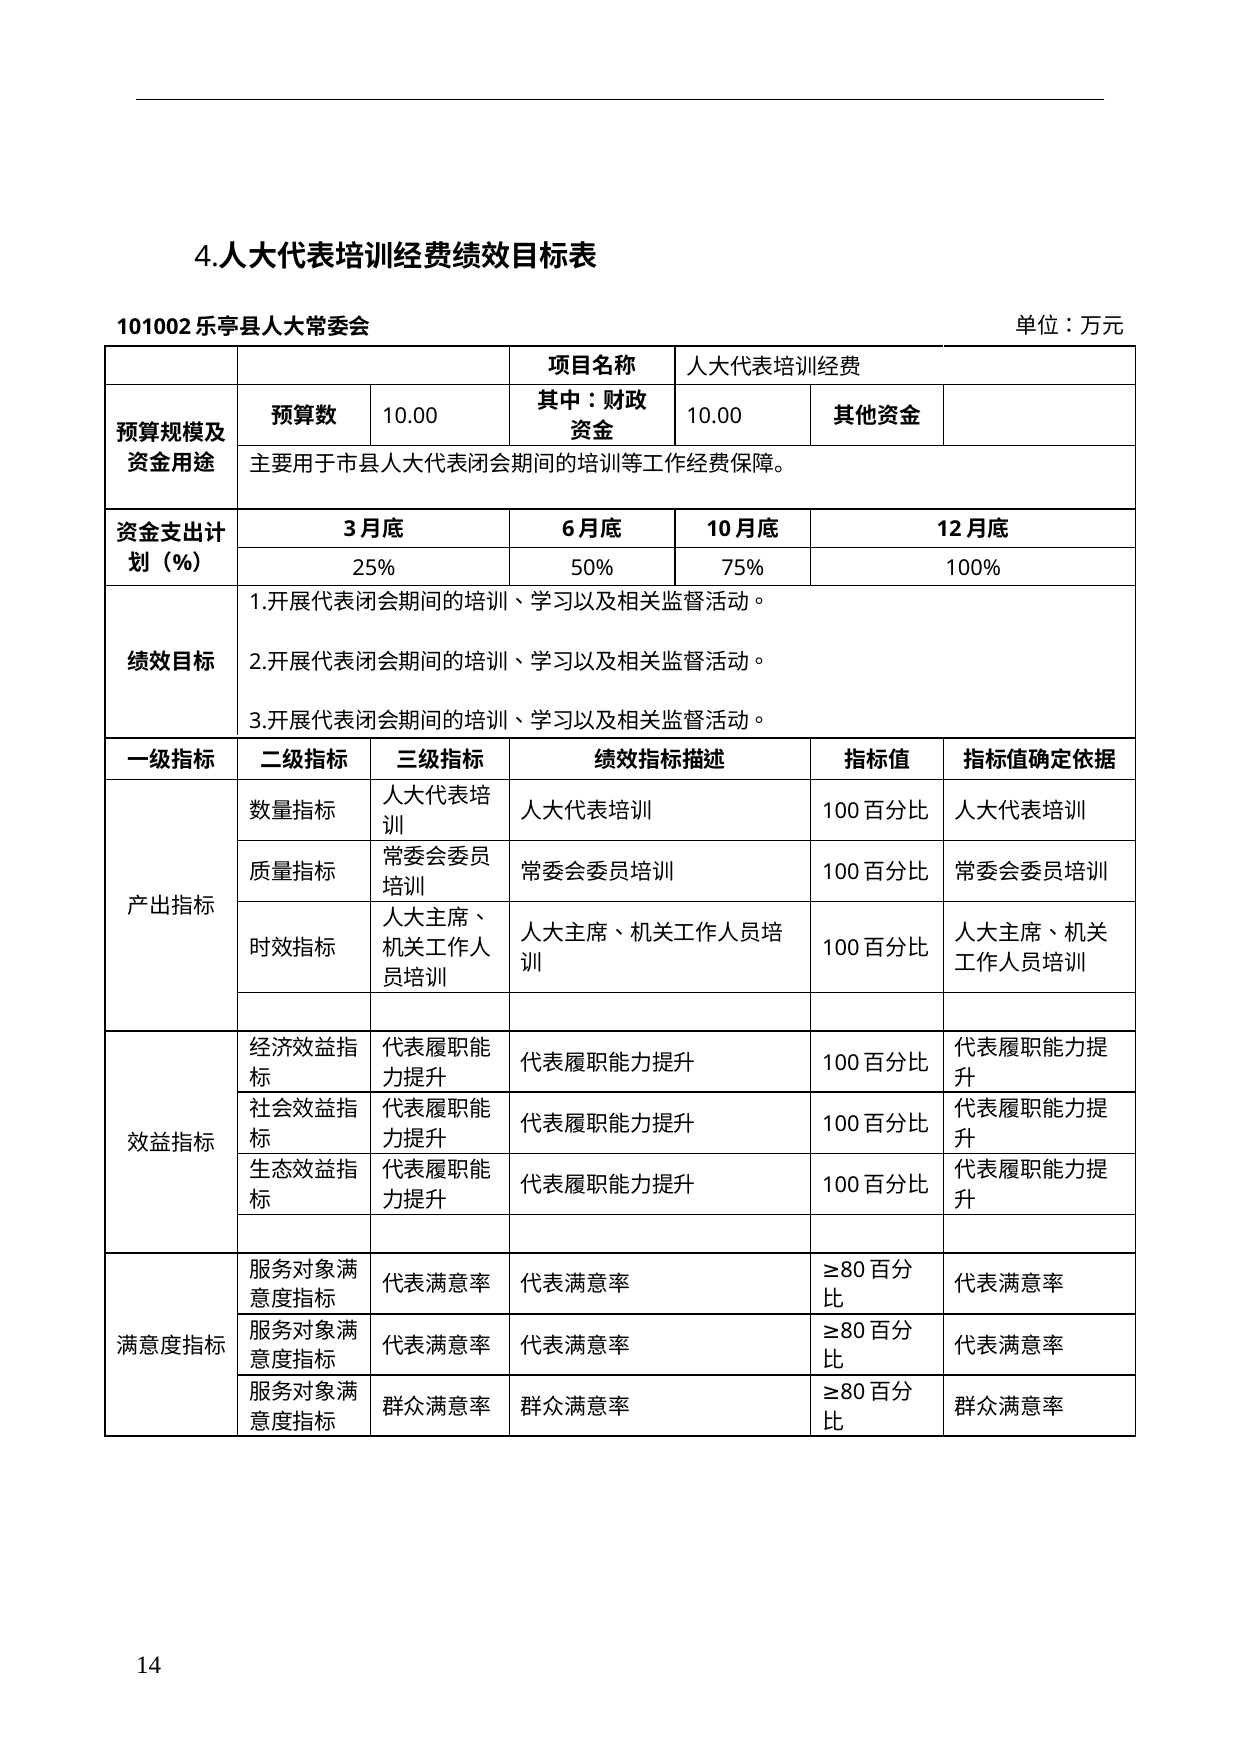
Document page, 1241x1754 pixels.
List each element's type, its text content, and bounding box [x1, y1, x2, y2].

table_cell 时效指标 [238, 902, 370, 992]
table_cell [238, 347, 509, 384]
table_cell 服务对象满意度指标 [238, 1376, 370, 1435]
table_cell 质量指标 [238, 841, 370, 901]
table_header 101002乐亭县人大常委会 [106, 306, 943, 345]
table_cell [944, 1215, 1135, 1252]
table_cell 100百分比 [811, 902, 943, 992]
table_cell 10月底 [676, 510, 810, 546]
table_cell 12月底 [811, 510, 1135, 546]
table_cell 代表履职能力提升 [944, 1032, 1135, 1091]
table_cell 代表履职能力提升 [944, 1154, 1135, 1213]
table_cell [238, 1215, 370, 1252]
table_cell 经济效益指标 [238, 1032, 370, 1091]
table_cell 10.00 [371, 385, 509, 445]
table_cell 常委会委员培训 [944, 841, 1135, 901]
table_cell 人大代表培训经费 [676, 347, 1135, 384]
table_cell 3月底 [238, 510, 509, 546]
table_cell [944, 993, 1135, 1030]
table_cell [944, 385, 1135, 445]
table_header 二级指标 [238, 739, 370, 778]
table_cell 代表履职能力提升 [371, 1032, 509, 1091]
table_header 指标值确定依据 [944, 739, 1135, 778]
table_cell [238, 993, 370, 1030]
table_cell 服务对象满意度指标 [238, 1315, 370, 1374]
table_cell 代表满意率 [944, 1254, 1135, 1313]
table_cell 代表履职能力提升 [510, 1032, 810, 1091]
table_cell 代表满意率 [510, 1315, 810, 1374]
table_cell 100百分比 [811, 841, 943, 901]
table_cell 生态效益指标 [238, 1154, 370, 1213]
table_cell 其他资金 [811, 385, 943, 445]
table_cell 人大代表培训 [371, 780, 509, 839]
table_cell 常委会委员培训 [510, 841, 810, 901]
table_header 指标值 [811, 739, 943, 778]
table_cell [811, 993, 943, 1030]
table_cell 75% [676, 548, 810, 585]
table_cell [510, 993, 810, 1030]
table_cell 1.开展代表闭会期间的培训、学习以及相关监督活动。 2.开展代表闭会期间的培训、学习以及相关监督活动。 3.开展代表闭会期间的培训、学习以及相关监督活动。 [238, 586, 1135, 735]
table_cell 代表履职能力提升 [510, 1154, 810, 1213]
table_cell 常委会委员培训 [371, 841, 509, 901]
table_cell 人大主席、机关工作人员培训 [510, 902, 810, 992]
table_cell 人大代表培训 [944, 780, 1135, 839]
table_cell 项目名称 [510, 347, 674, 384]
table_cell 满意度指标 [106, 1254, 237, 1435]
table_cell 100百分比 [811, 780, 943, 839]
table_header 单位：万元 [944, 306, 1135, 345]
table_cell 效益指标 [106, 1032, 237, 1252]
table_cell 资金支出计划（%） [106, 510, 237, 585]
table_cell 代表履职能力提升 [371, 1154, 509, 1213]
table_header 一级指标 [106, 739, 237, 778]
table_cell 10.00 [676, 385, 810, 445]
table_cell [106, 347, 237, 384]
table_cell 50% [510, 548, 674, 585]
table_cell 产出指标 [106, 780, 237, 1030]
table_cell ≥80百分比 [811, 1254, 943, 1313]
table_cell 代表满意率 [944, 1315, 1135, 1374]
table_cell 预算规模及资金用途 [106, 385, 237, 508]
table_cell 人大代表培训 [510, 780, 810, 839]
table_cell 社会效益指标 [238, 1093, 370, 1152]
table_cell 100百分比 [811, 1032, 943, 1091]
table_cell ≥80百分比 [811, 1376, 943, 1435]
table_cell 100% [811, 548, 1135, 585]
table_cell 代表满意率 [371, 1315, 509, 1374]
table_cell 100百分比 [811, 1154, 943, 1213]
table_cell 6月底 [510, 510, 674, 546]
table_cell 绩效目标 [106, 586, 237, 735]
table_cell [510, 1215, 810, 1252]
table_header 绩效指标描述 [510, 739, 810, 778]
table_cell [371, 993, 509, 1030]
table_cell 其中：财政 资金 [510, 385, 674, 445]
table_cell [371, 1215, 509, 1252]
text 4.人大代表培训经费绩效目标表 [136, 235, 1104, 275]
table_cell 主要用于市县人大代表闭会期间的培训等工作经费保障。 [238, 446, 1135, 508]
table_cell 数量指标 [238, 780, 370, 839]
table_cell 代表满意率 [510, 1254, 810, 1313]
table_cell 代表履职能力提升 [510, 1093, 810, 1152]
table_cell [811, 1215, 943, 1252]
table_cell 群众满意率 [371, 1376, 509, 1435]
table_cell 群众满意率 [510, 1376, 810, 1435]
table_cell 代表满意率 [371, 1254, 509, 1313]
table_cell 100百分比 [811, 1093, 943, 1152]
table_header 三级指标 [371, 739, 509, 778]
table_cell ≥80百分比 [811, 1315, 943, 1374]
table_cell 服务对象满意度指标 [238, 1254, 370, 1313]
table_cell 群众满意率 [944, 1376, 1135, 1435]
table_cell 代表履职能力提升 [371, 1093, 509, 1152]
table_cell 人大主席、机关工作人员培训 [944, 902, 1135, 992]
table_cell 25% [238, 548, 509, 585]
table_cell 预算数 [238, 385, 370, 445]
table_cell 人大主席、机关工作人员培训 [371, 902, 509, 992]
table_cell 代表履职能力提升 [944, 1093, 1135, 1152]
